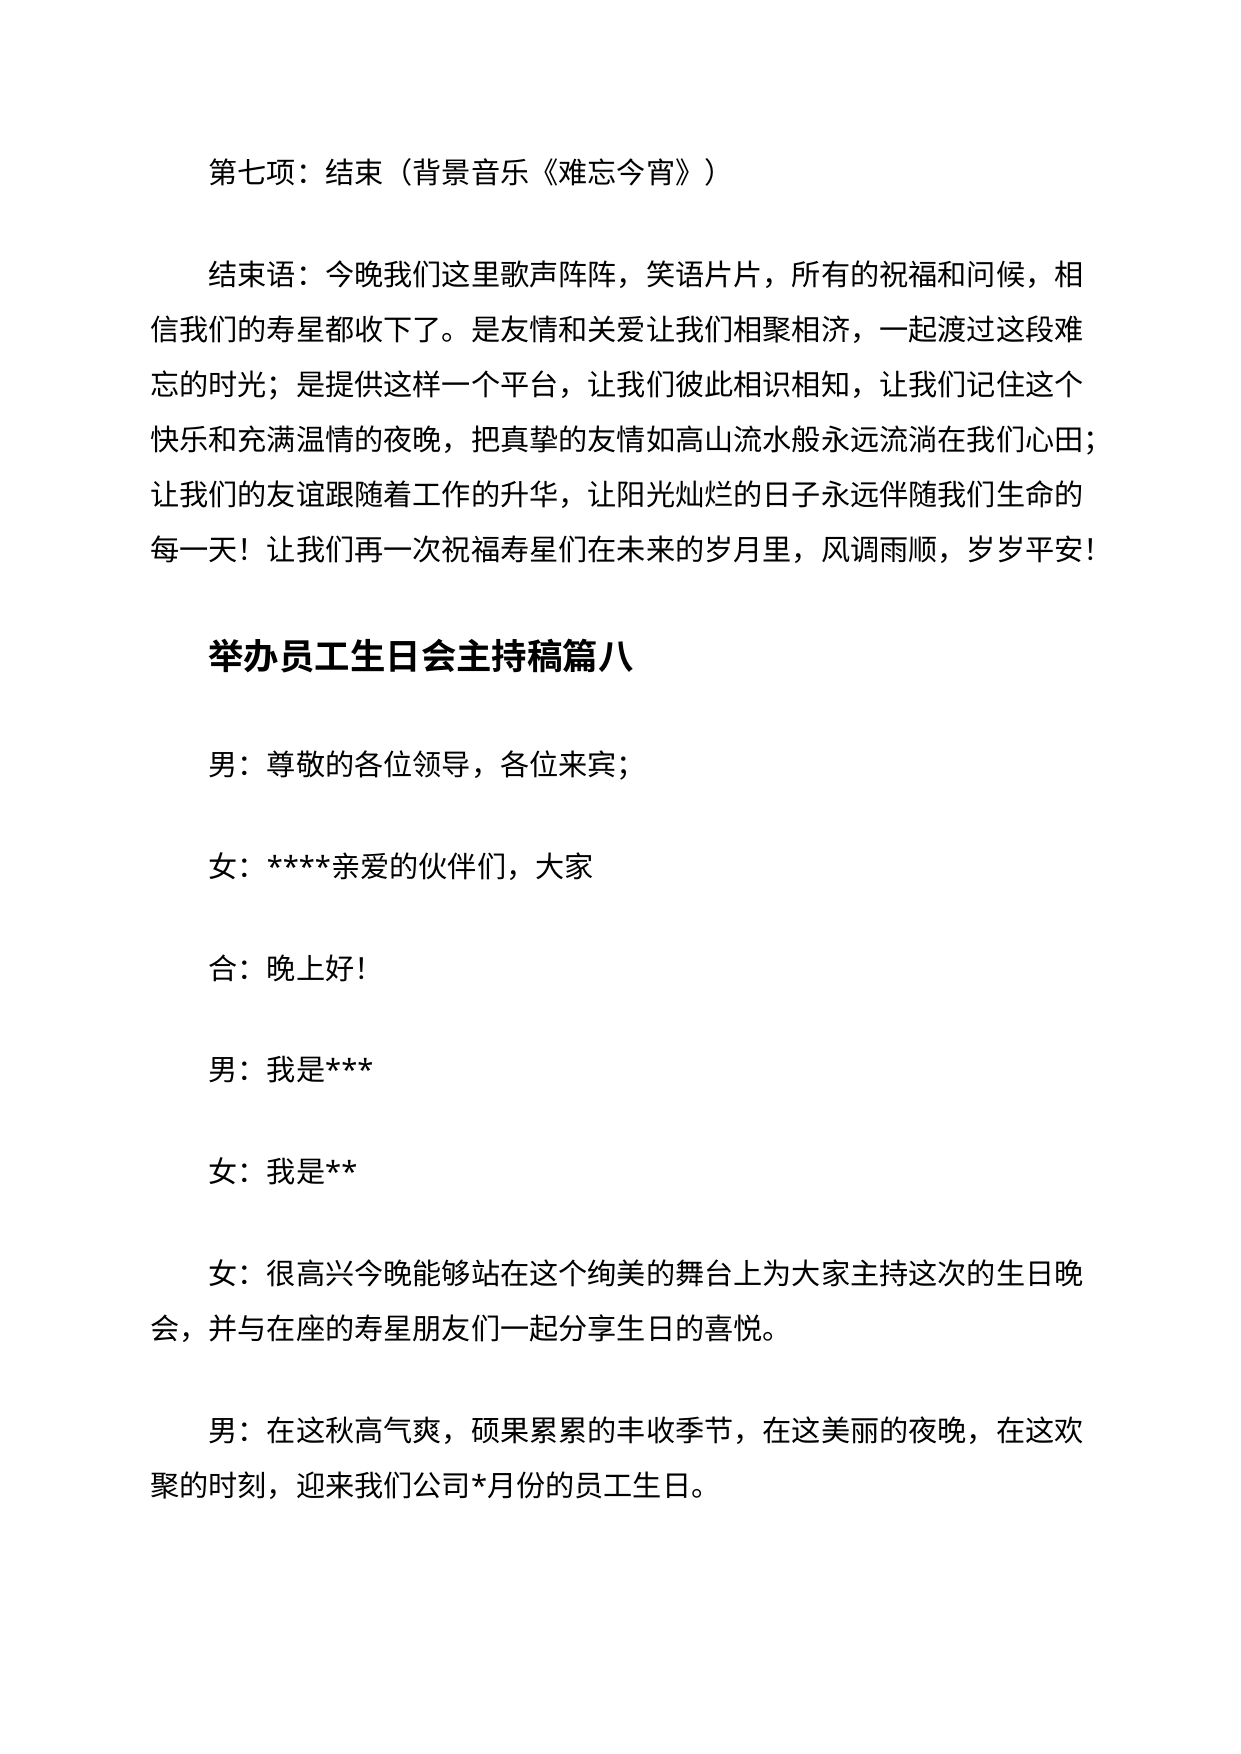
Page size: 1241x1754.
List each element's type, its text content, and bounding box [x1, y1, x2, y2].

text 第七项：结束（背景音乐《难忘今宵》） [150, 150, 1090, 192]
text 男：在这秋高气爽，硕果累累的丰收季节，在这美丽的夜晚，在这欢聚的时刻，迎来我们公司*月份的员工生日。 [150, 1408, 1090, 1505]
text 女：我是** [150, 1149, 1090, 1191]
text 男：尊敬的各位领导，各位来宾； [150, 741, 1090, 784]
text 举办员工生日会主持稿篇八 [150, 628, 1090, 679]
text 男：我是*** [150, 1047, 1090, 1089]
text 女：****亲爱的伙伴们，大家 [150, 843, 1090, 886]
text 结束语：今晚我们这里歌声阵阵，笑语片片，所有的祝福和问候，相信我们的寿星都收下了。是友情和关爱让我们相聚相济，一起渡过这段难忘的时光；是提供这样一个平台，让我们彼此相识相知，让我们记住这个快乐和充满温情的夜晚，把真挚的友情如高山流水般永远流淌在我们心田；让我们的友谊跟随着工作的升华，让阳光灿烂的日子永远伴随我们生命的每一天！让我们再一次祝福寿星们在未来的岁月里，风调雨顺，岁岁平安！ [150, 252, 1090, 568]
text 合：晚上好！ [150, 945, 1090, 987]
text 女：很高兴今晚能够站在这个绚美的舞台上为大家主持这次的生日晚会，并与在座的寿星朋友们一起分享生日的喜悦。 [150, 1251, 1090, 1348]
